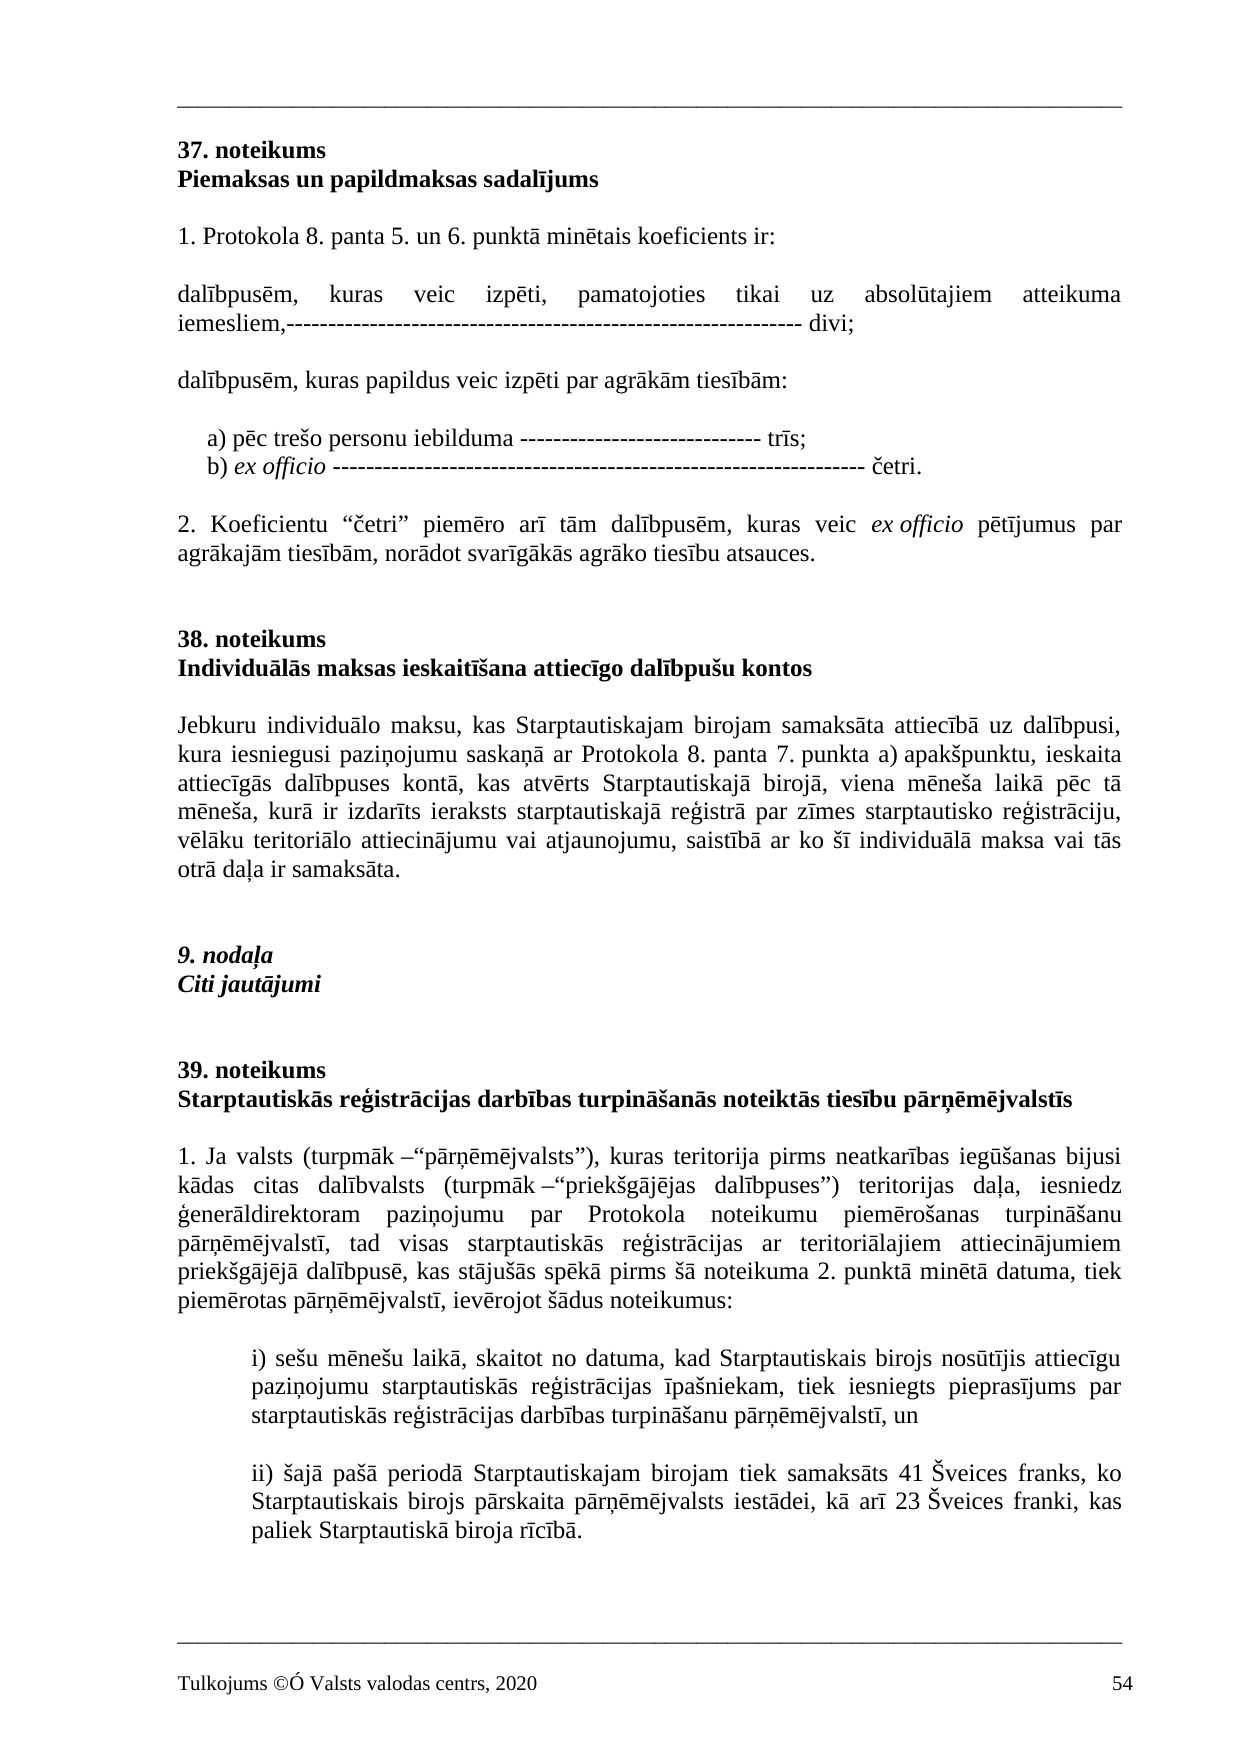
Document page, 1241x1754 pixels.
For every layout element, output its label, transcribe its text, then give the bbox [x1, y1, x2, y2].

subtitle 38. noteikums [177, 624, 1122, 653]
text 1. Ja valsts (turpmāk –“pārņēmējvalsts”), kuras teritorija pirms neatkarības iegūšanas bijusi kādas citas dalībvalsts (turpmāk –“priekšgājējas dalībpuses”) teritorijas daļa, iesniedz ģenerāldirektoram paziņojumu par Protokola noteikumu piemērošanas turpināšanu pārņēmējvalstī, tad visas starptautiskās reģistrācijas ar teritoriālajiem attiecinājumiem priekšgājējā dalībpusē, kas stājušās spēkā pirms šā noteikuma 2. punktā minētā datuma, tiek piemērotas pārņēmējvalstī, ievērojot šādus noteikumus: [177, 1141, 1122, 1314]
text dalībpusēm, kuras papildus veic izpēti par agrākām tiesībām: [177, 365, 1122, 394]
text 2. Koeficientu “četri” piemēro arī tām dalībpusēm, kuras veic ex officio pētījumus par agrākajām tiesībām, norādot svarīgākās agrāko tiesību atsauces. [177, 509, 1122, 566]
text a) pēc trešo personu iebilduma ----------------------------- trīs; [207, 423, 1122, 451]
text b) ex officio ---------------------------------------------------------------- četri. [207, 451, 1122, 480]
text Piemaksas un papildmaksas sadalījums [177, 164, 1122, 193]
text Citi jautājumi [177, 969, 1122, 998]
text Jebkuru individuālo maksu, kas Starptautiskajam birojam samaksāta attiecībā uz dalībpusi, kura iesniegusi paziņojumu saskaņā ar Protokola 8. panta 7. punkta a) apakšpunktu, ieskaita attiecīgās dalībpuses kontā, kas atvērts Starptautiskajā birojā, viena mēneša laikā pēc tā mēneša, kurā ir izdarīts ieraksts starptautiskajā reģistrā par zīmes starptautisko reģistrāciju, vēlāku teritoriālo attiecinājumu vai atjaunojumu, saistībā ar ko šī individuālā maksa vai tās otrā daļa ir samaksāta. [177, 710, 1122, 883]
text i) sešu mēnešu laikā, skaitot no datuma, kad Starptautiskais birojs nosūtījis attiecīgu paziņojumu starptautiskās reģistrācijas īpašniekam, tiek iesniegts pieprasījums par starptautiskās reģistrācijas darbības turpināšanu pārņēmējvalstī, un [251, 1343, 1122, 1429]
text 1. Protokola 8. panta 5. un 6. punktā minētais koeficients ir: [177, 221, 1122, 250]
text Starptautiskās reģistrācijas darbības turpināšanās noteiktās tiesību pārņēmējvalstīs [177, 1084, 1122, 1113]
text Individuālās maksas ieskaitīšana attiecīgo dalībpušu kontos [177, 653, 1122, 681]
text 9. nodaļa [177, 940, 1122, 969]
text dalībpusēm, kuras veic izpēti, pamatojoties tikai uz absolūtajiem atteikuma iemesliem,-------------------------------------------------------------- divi; [177, 279, 1122, 336]
text ii) šajā pašā periodā Starptautiskajam birojam tiek samaksāts 41 Šveices franks, ko Starptautiskais birojs pārskaita pārņēmējvalsts iestādei, kā arī 23 Šveices franki, kas paliek Starptautiskā biroja rīcībā. [251, 1458, 1122, 1544]
subtitle 37. noteikums [177, 135, 1122, 164]
text 39. noteikums [177, 1055, 1122, 1084]
